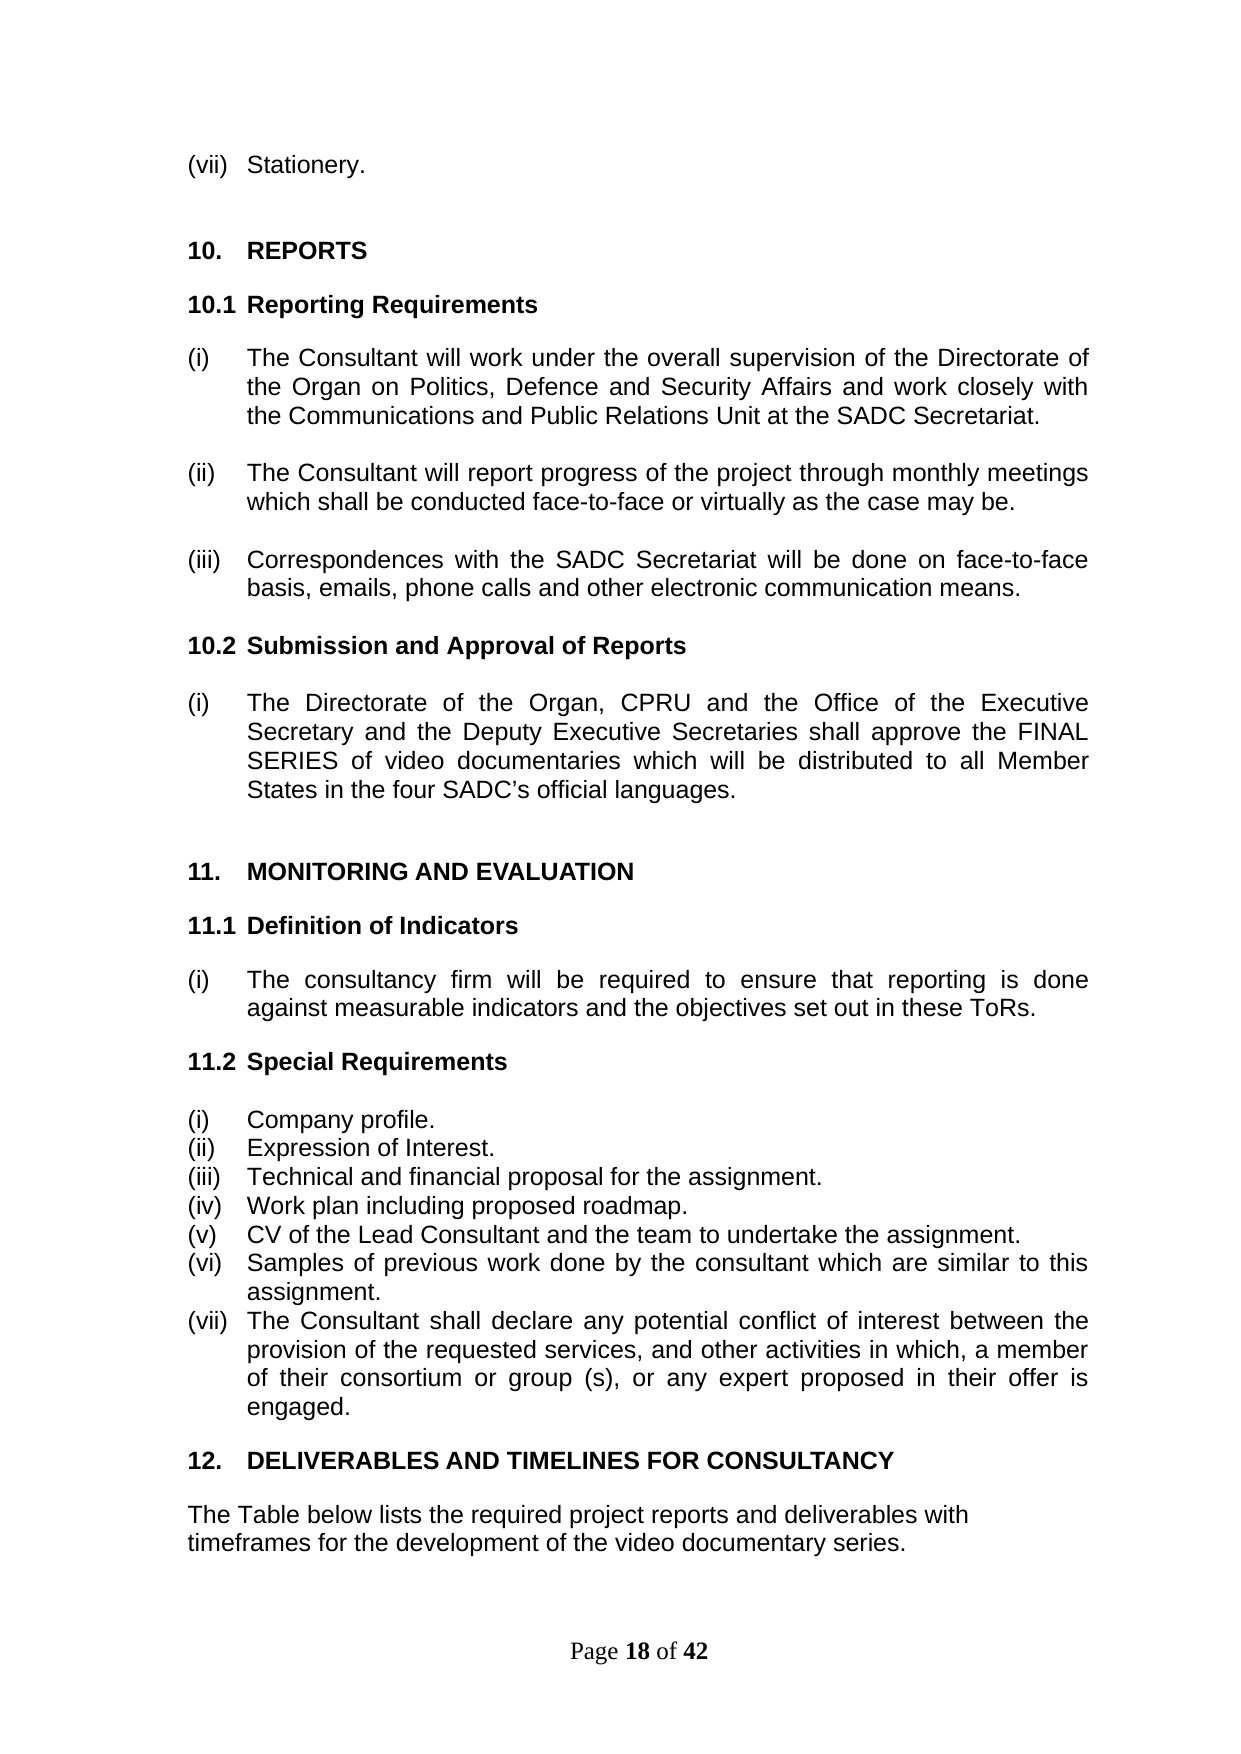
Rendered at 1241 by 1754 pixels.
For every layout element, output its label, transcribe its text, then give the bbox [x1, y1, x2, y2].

list The Consultant will report progress of the project through monthly meetings which shall be conducted face-to-face or virtually as the case may be. [187, 458, 1090, 516]
list The Consultant shall declare any potential conflict of interest between the provision of the requested services, and other activities in which, a member of their consortium or group (s), or any expert proposed in their offer is engaged. [187, 1306, 1090, 1421]
list Company profile. [187, 1104, 1090, 1133]
list DELIVERABLES AND TIMELINES FOR CONSULTANCY [187, 1446, 1090, 1474]
list Definition of Indicators [187, 911, 1090, 939]
list Stationery. [187, 150, 1090, 179]
list Technical and financial proposal for the assignment. [187, 1162, 1090, 1191]
list MONITORING AND EVALUATION [187, 857, 1090, 886]
list Expression of Interest. [187, 1133, 1090, 1162]
list Work plan including proposed roadmap. [187, 1191, 1090, 1219]
list Samples of previous work done by the consultant which are similar to this assignment. [187, 1248, 1090, 1306]
text The Table below lists the required project reports and deliverables with timeframes for the development of the video documentary series. [187, 1499, 1090, 1557]
list CV of the Lead Consultant and the team to undertake the assignment. [187, 1219, 1090, 1248]
list The Directorate of the Organ, CPRU and the Office of the Executive Secretary and the Deputy Executive Secretaries shall approve the FINAL SERIES of video documentaries which will be distributed to all Member States in the four SADC’s official languages. [187, 688, 1090, 803]
list Special Requirements [187, 1047, 1090, 1076]
list Submission and Approval of Reports [187, 631, 1090, 659]
list Reporting Requirements [187, 289, 1090, 318]
list Correspondences with the SADC Secretariat will be done on face-to-face basis, emails, phone calls and other electronic communication means. [187, 544, 1090, 602]
text (i) The consultancy firm will be required to ensure that reporting is done against measurable indicators and the objectives set out in these ToRs. [187, 964, 1090, 1022]
list The Consultant will work under the overall supervision of the Directorate of the Organ on Politics, Defence and Security Affairs and work closely with the Communications and Public Relations Unit at the SADC Secretariat. [187, 343, 1090, 429]
list REPORTS [187, 236, 1090, 264]
